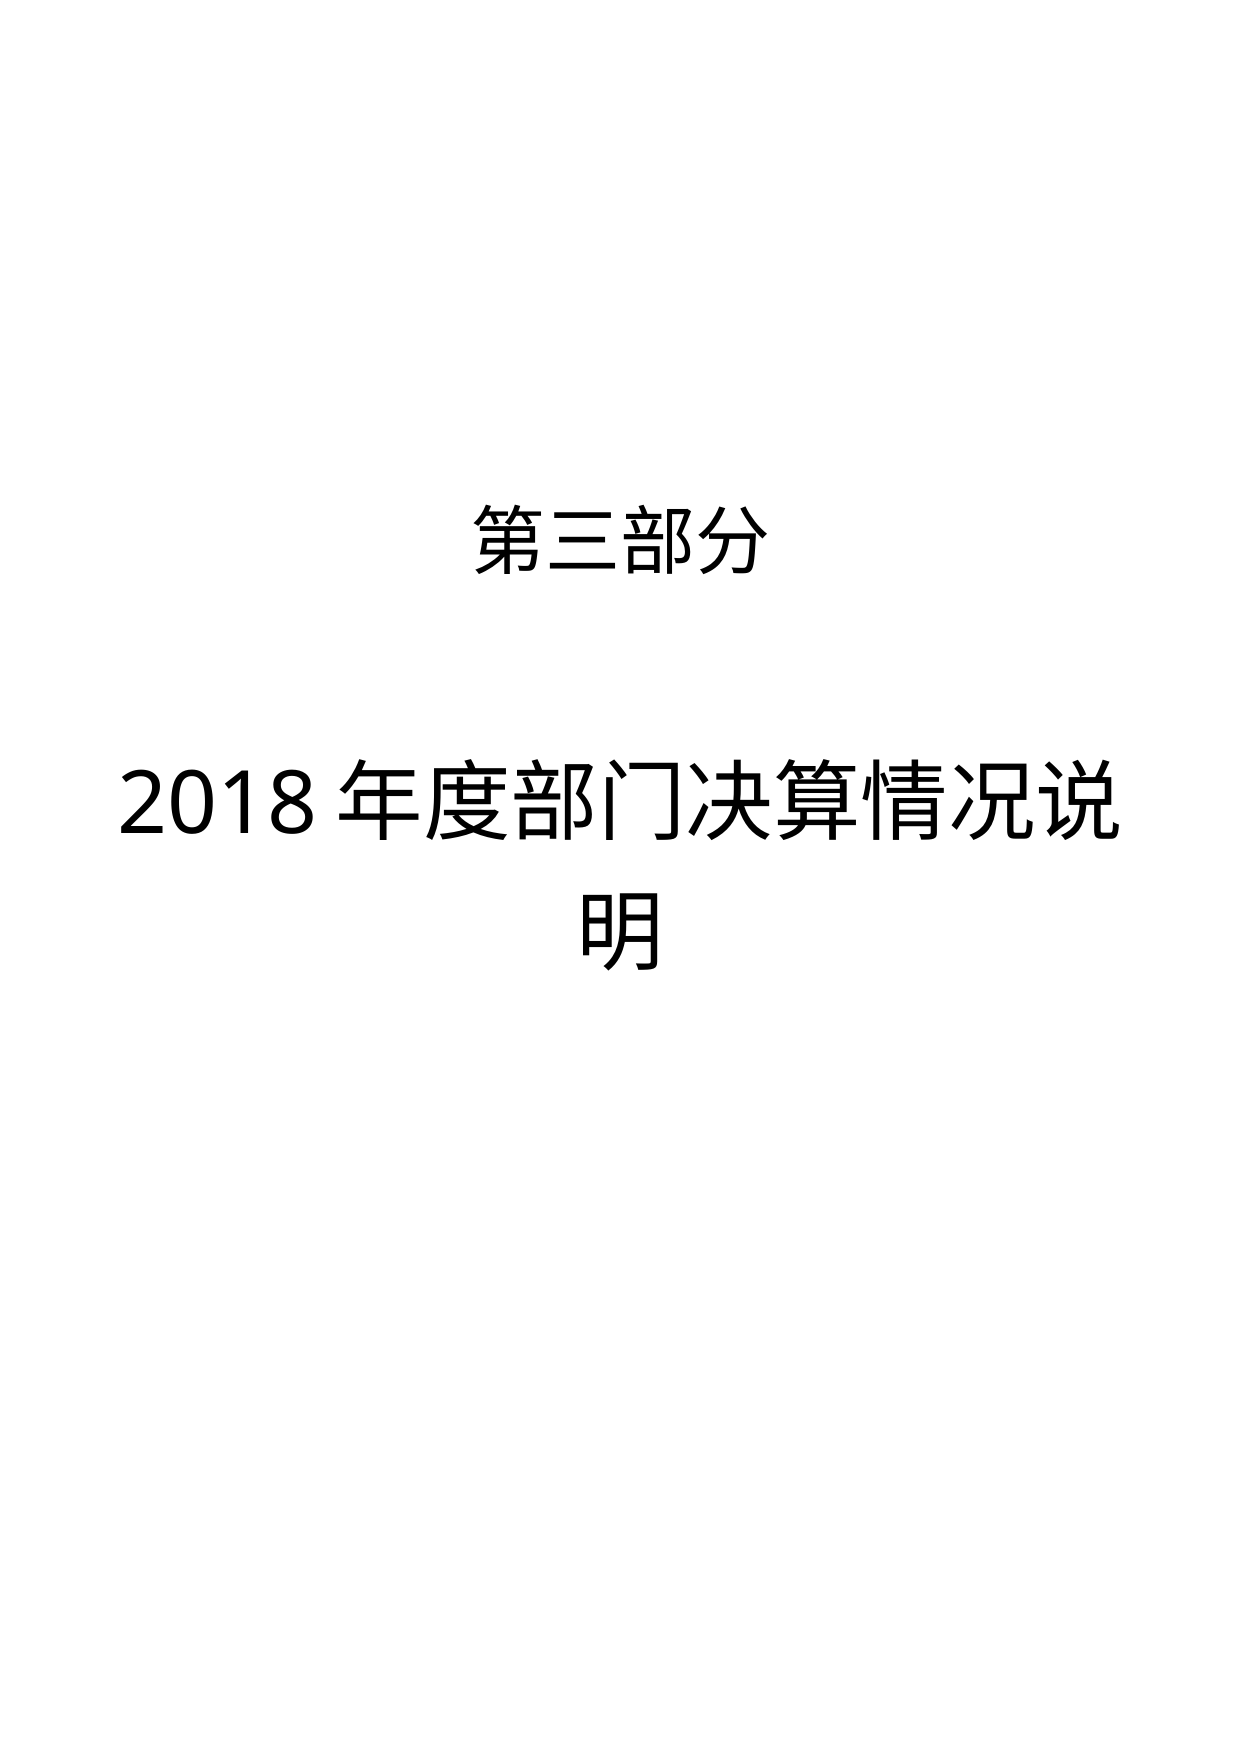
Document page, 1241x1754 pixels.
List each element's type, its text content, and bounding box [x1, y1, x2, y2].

text 2018年度部门决算情况说明 [75, 731, 1165, 991]
text 第三部分 [75, 471, 1165, 601]
